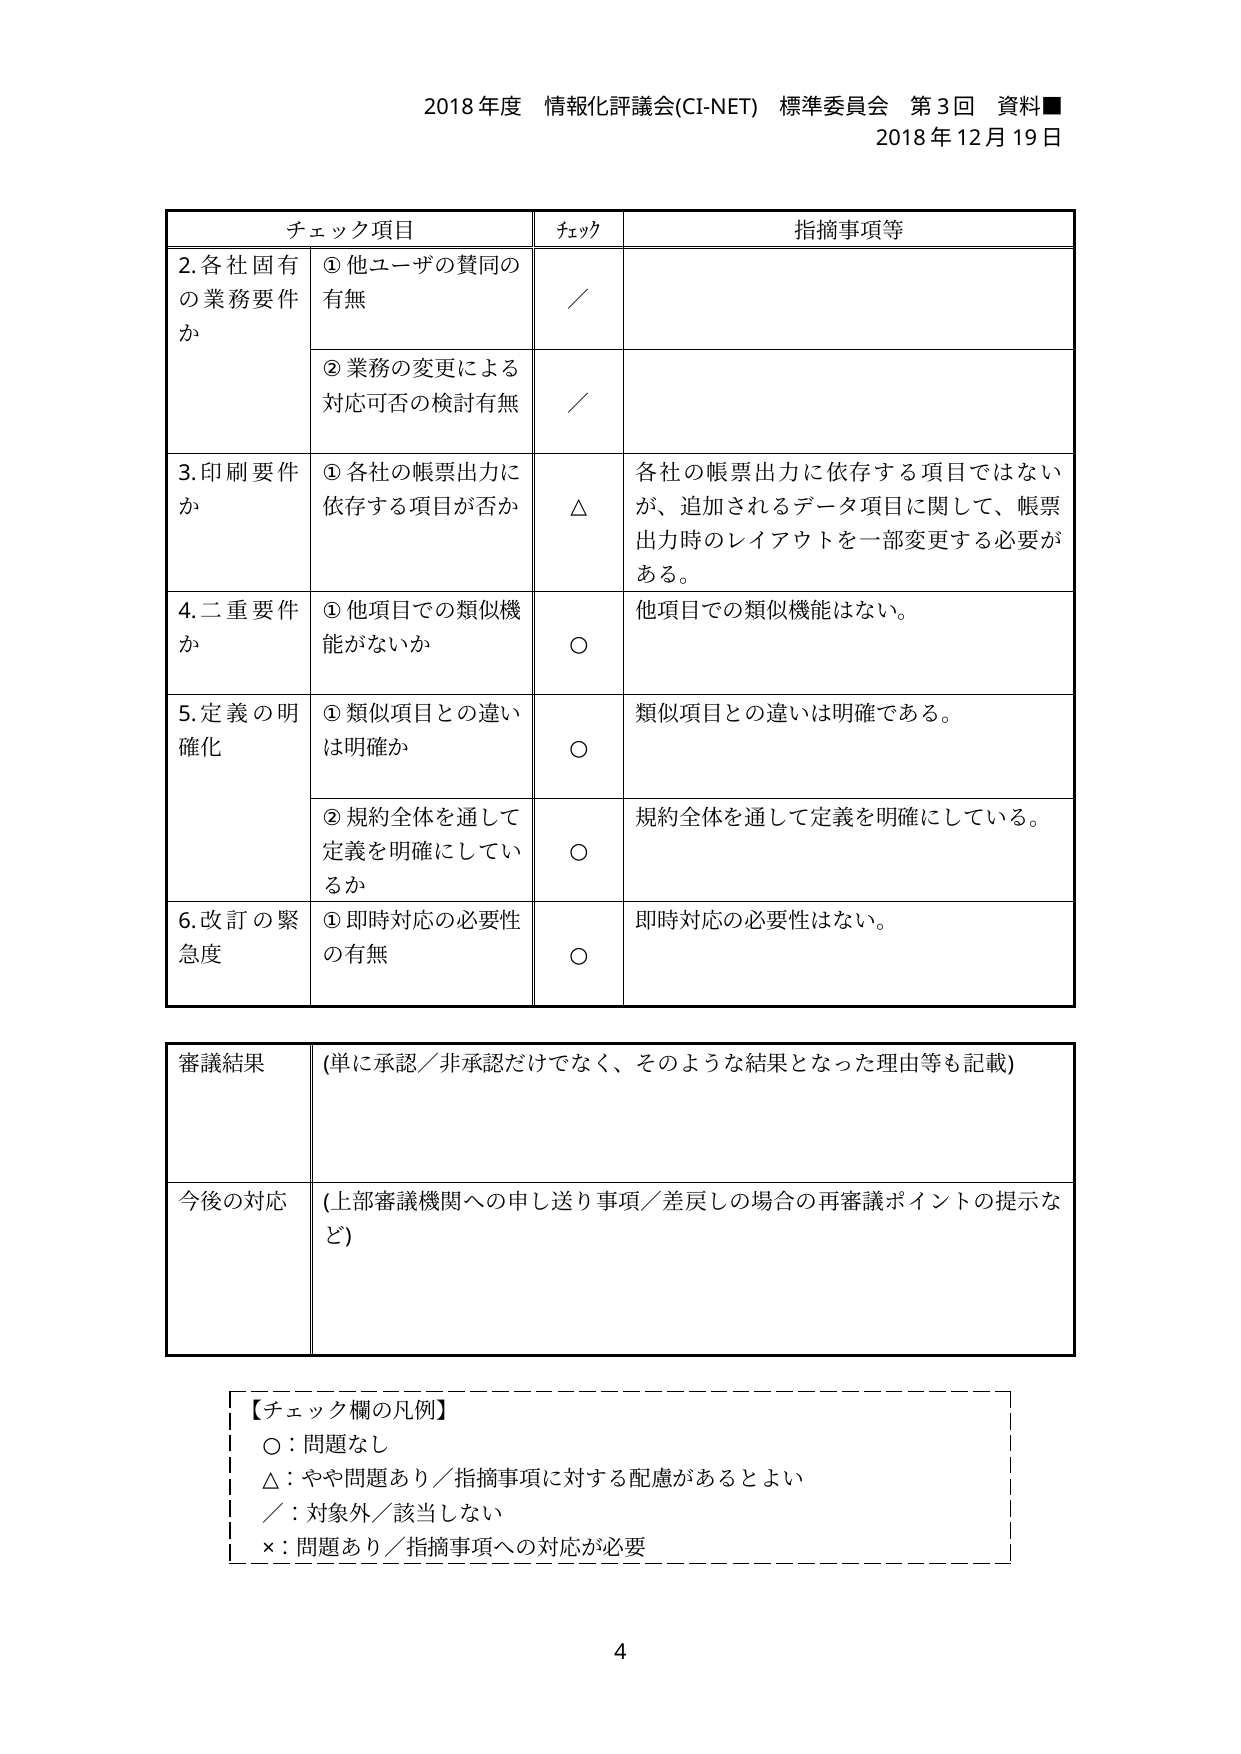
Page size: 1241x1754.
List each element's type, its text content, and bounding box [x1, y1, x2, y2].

table_cell △ [535, 454, 623, 591]
table_cell 類似項目との違いは明確である。 [624, 695, 1073, 798]
table_header チェック項目 [168, 212, 532, 246]
table_cell ②業務の変更による対応可否の検討有無 [311, 350, 532, 453]
table_cell ○ [535, 592, 623, 694]
table_cell 4.二重要件か [168, 592, 310, 694]
table_cell ②規約全体を通して定義を明確にしているか [311, 799, 532, 901]
table_cell (上部審議機関への申し送り事項／差戻しの場合の再審議ポイントの提示など) [313, 1183, 1073, 1354]
table_cell 規約全体を通して定義を明確にしている。 [624, 799, 1073, 901]
table_cell ○ [535, 799, 623, 901]
table_cell 即時対応の必要性はない。 [624, 902, 1073, 1005]
table_cell ／ [535, 249, 623, 349]
table_cell ○ [535, 902, 623, 1005]
table_cell [624, 249, 1073, 349]
table_cell ○ [535, 695, 623, 798]
table_header 審議結果 [168, 1045, 310, 1182]
table_header 指摘事項等 [624, 212, 1073, 246]
table_cell ①各社の帳票出力に依存する項目が否か [311, 454, 532, 591]
table_cell ／ [535, 350, 623, 453]
table_cell ①類似項目との違いは明確か [311, 695, 532, 798]
table_cell ①他項目での類似機能がないか [311, 592, 532, 694]
table_cell ①即時対応の必要性の有無 [311, 902, 532, 1005]
table_cell 他項目での類似機能はない。 [624, 592, 1073, 694]
table_header (単に承認／非承認だけでなく、そのような結果となった理由等も記載) [313, 1045, 1073, 1182]
table_cell ①他ユーザの賛同の有無 [311, 249, 532, 349]
table_cell 3.印刷要件か [168, 454, 310, 591]
table_cell [624, 350, 1073, 453]
table_cell 2.各社固有の業務要件か [168, 249, 310, 453]
table_header ﾁｪｯｸ [535, 212, 623, 246]
table_cell 各社の帳票出力に依存する項目ではないが、追加されるデータ項目に関して、帳票出力時のレイアウトを一部変更する必要がある。 [624, 454, 1073, 591]
table_header 【チェック欄の凡例】 ○：問題なし △：やや問題あり／指摘事項に対する配慮があるとよい ／：対象外／該当しない ×：問題あり／指摘事項への対応が必要 [230, 1391, 1010, 1563]
table_cell 5.定義の明確化 [168, 695, 310, 901]
table_cell 今後の対応 [168, 1183, 310, 1354]
table_cell 6.改訂の緊急度 [168, 902, 310, 1005]
